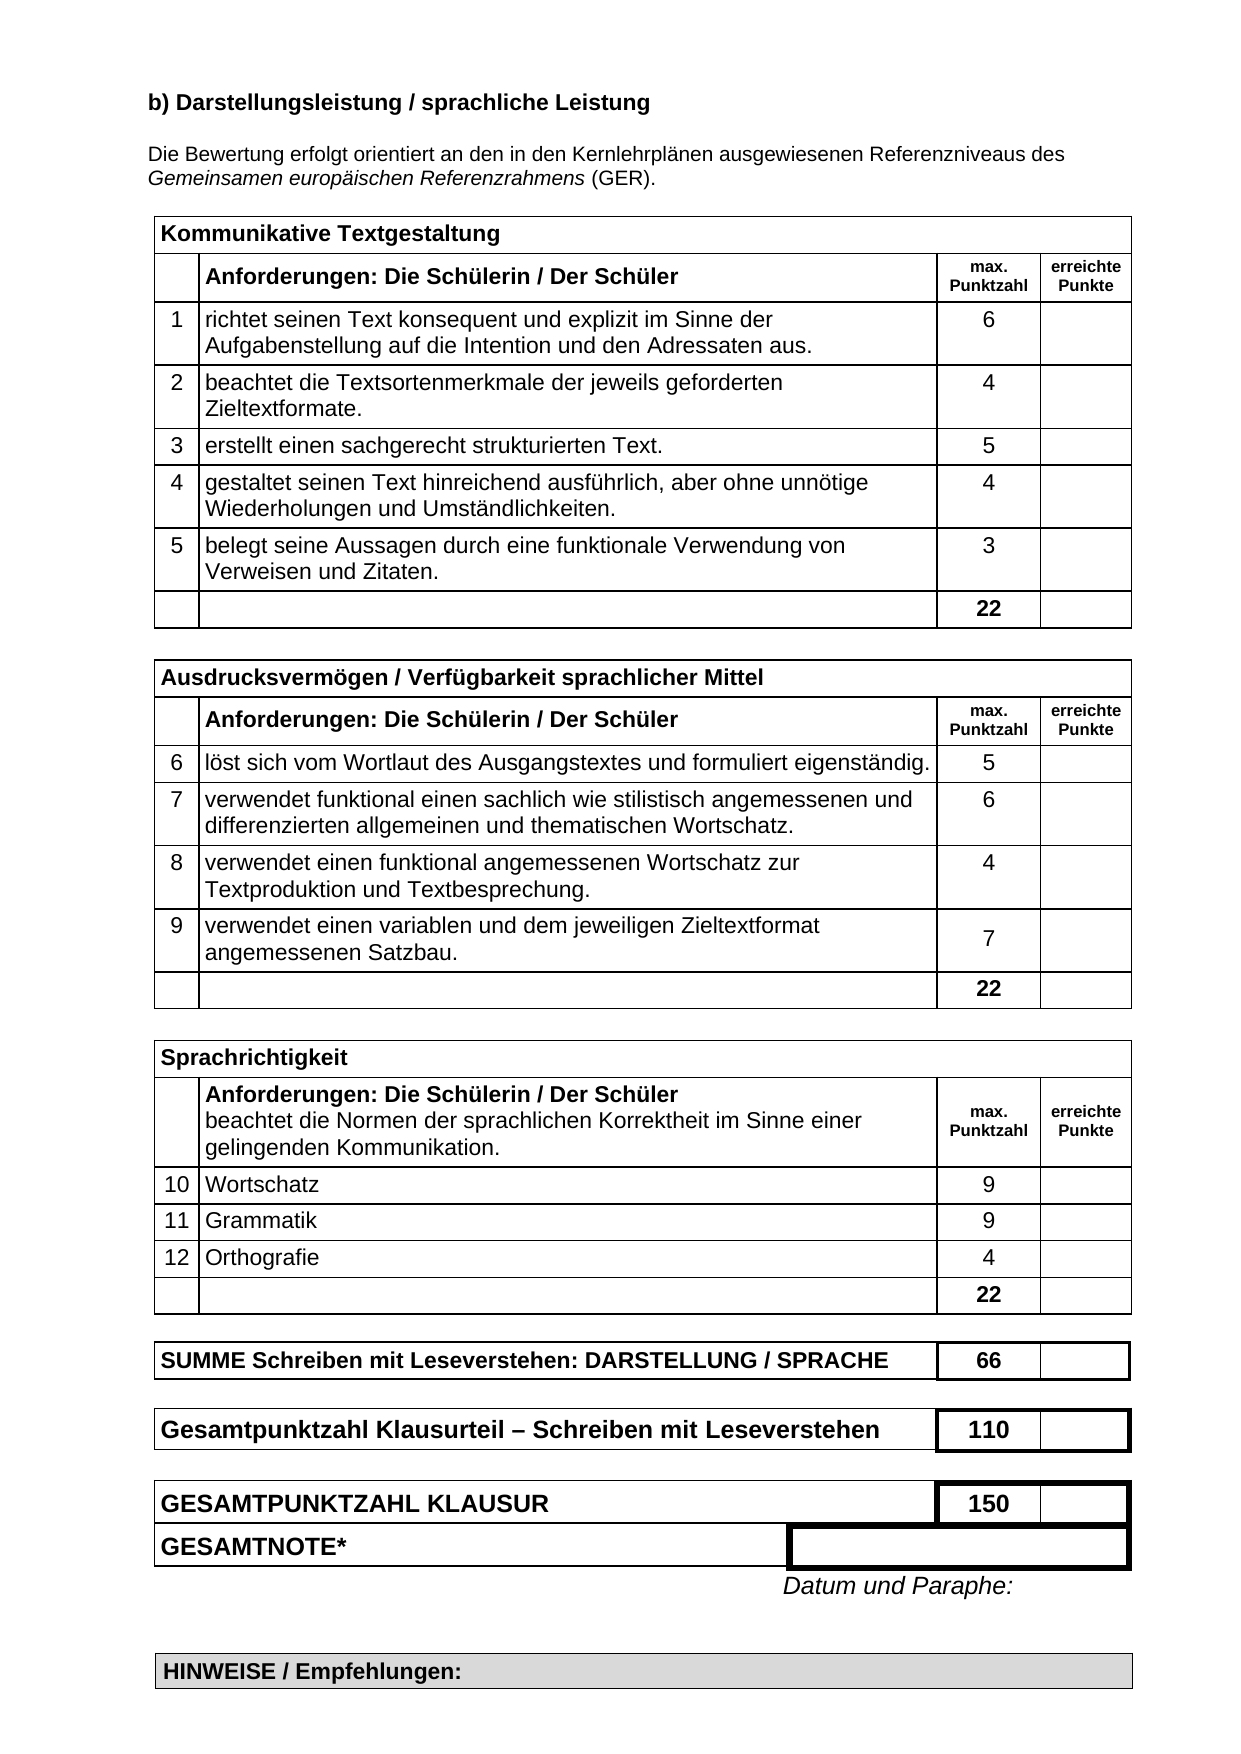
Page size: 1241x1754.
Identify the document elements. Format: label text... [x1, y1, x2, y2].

table_cell [1041, 1205, 1131, 1239]
table_cell beachtet die Textsortenmerkmale der jeweils geforderten Zieltextformate. [200, 366, 936, 427]
table_cell Anforderungen: Die Schülerin / Der Schüler beachtet die Normen der sprachlichen Korrektheit im Sinne einer gelingenden Kommunikation. [200, 1078, 936, 1166]
table_cell 9 [938, 1205, 1040, 1239]
table_cell [1041, 783, 1131, 845]
table_cell Grammatik [200, 1205, 936, 1239]
text Die Bewertung erfolgt orientiert an den in den Kernlehrplänen ausgewiesenen Referenzniveaus des Gemeinsamen europäischen Referenzrahmens (GER). [148, 141, 1122, 189]
table_cell [200, 973, 936, 1008]
table_cell 5 [938, 746, 1040, 782]
table_cell 6 [938, 303, 1040, 364]
table_cell max. Punktzahl [938, 698, 1040, 745]
table_cell Anforderungen: Die Schülerin / Der Schüler [200, 698, 936, 745]
table_header 110 [939, 1412, 1040, 1449]
table_header Gesamtpunktzahl Klausurteil – Schreiben mit Leseverstehen [155, 1409, 935, 1449]
table_cell 10 [155, 1168, 198, 1203]
table_cell 9 [155, 910, 198, 971]
table_cell [793, 1529, 1126, 1565]
table_header 150 [940, 1486, 1040, 1522]
table_cell richtet seinen Text konsequent und explizit im Sinne der Aufgabenstellung auf die Intention und den Adressaten aus. [200, 303, 936, 364]
table_cell GESAMTNOTE* [155, 1524, 786, 1565]
table_cell 1 [155, 303, 198, 364]
table_cell verwendet einen variablen und dem jeweiligen Zieltextformat angemessenen Satzbau. [200, 910, 936, 971]
table_cell löst sich vom Wortlaut des Ausgangstextes und formuliert eigenständig. [200, 746, 936, 782]
table_cell 4 [155, 466, 198, 527]
text Datum und Paraphe: [783, 1571, 1122, 1600]
table_cell [155, 973, 198, 1008]
table_cell Anforderungen: Die Schülerin / Der Schüler [200, 254, 936, 301]
table_cell [155, 592, 198, 627]
table_cell 8 [155, 846, 198, 908]
table_header [1041, 1486, 1126, 1522]
table_header [1041, 1412, 1127, 1449]
table_cell belegt seine Aussagen durch eine funktionale Verwendung von Verweisen und Zitaten. [200, 529, 936, 590]
table_cell 22 [938, 1278, 1040, 1313]
table_cell 7 [938, 910, 1040, 971]
table_cell 3 [938, 529, 1040, 590]
table_cell 5 [155, 529, 198, 590]
table_cell 5 [938, 429, 1040, 464]
table_cell erstellt einen sachgerecht strukturierten Text. [200, 429, 936, 464]
table_cell [1041, 1278, 1131, 1313]
table_cell 4 [938, 846, 1040, 908]
table_cell 4 [938, 1241, 1040, 1276]
table_cell 9 [938, 1168, 1040, 1203]
table_cell 3 [155, 429, 198, 464]
table_cell [1041, 592, 1131, 627]
table_cell verwendet funktional einen sachlich wie stilistisch angemessenen und differenzierten allgemeinen und thematischen Wortschatz. [200, 783, 936, 845]
table_cell [155, 1278, 198, 1313]
table_header Gesamtpunktzahl Klausur [155, 1481, 934, 1522]
table_cell [1041, 973, 1131, 1008]
table_cell [1041, 846, 1131, 908]
table_cell [155, 1078, 198, 1166]
table_cell 12 [155, 1241, 198, 1276]
table_cell 22 [938, 592, 1040, 627]
table_header Kommunikative Textgestaltung [155, 217, 1131, 252]
table_cell [1041, 466, 1131, 527]
table_cell [1041, 429, 1131, 464]
table_cell max. Punktzahl [938, 1078, 1040, 1166]
table_cell 6 [155, 746, 198, 782]
table_cell max. Punktzahl [938, 254, 1040, 301]
table_cell Orthografie [200, 1241, 936, 1276]
table_cell [1041, 1241, 1131, 1276]
table_header HINWEISE / Empfehlungen: [156, 1654, 1132, 1688]
table_cell 6 [938, 783, 1040, 845]
table_cell [1041, 529, 1131, 590]
table_cell erreichte Punkte [1041, 254, 1131, 301]
table_header Sprachrichtigkeit [155, 1041, 1131, 1077]
table_cell [200, 592, 936, 627]
table_cell [1041, 910, 1131, 971]
table_cell 11 [155, 1205, 198, 1239]
table_cell verwendet einen funktional angemessenen Wortschatz zur Textproduktion und Textbesprechung. [200, 846, 936, 908]
text b) Darstellungsleistung / sprachliche Leistung [148, 89, 1122, 115]
table_cell [200, 1278, 936, 1313]
table_cell 4 [938, 466, 1040, 527]
table_header SUMME Schreiben mit Leseverstehen: DARSTELLUNG / SPRACHE [155, 1343, 936, 1378]
table_header Ausdrucksvermögen / Verfügbarkeit sprachlicher Mittel [155, 661, 1131, 696]
table_cell 2 [155, 366, 198, 427]
table_cell erreichte Punkte [1041, 1078, 1131, 1166]
table_cell 7 [155, 783, 198, 845]
table_cell [1041, 366, 1131, 427]
table_cell gestaltet seinen Text hinreichend ausführlich, aber ohne unnötige Wiederholungen und Umständlichkeiten. [200, 466, 936, 527]
table_cell [155, 254, 198, 301]
table_cell Wortschatz [200, 1168, 936, 1203]
table_header 66 [939, 1344, 1040, 1378]
table_cell 22 [938, 973, 1040, 1008]
table_cell 4 [938, 366, 1040, 427]
table_cell [1041, 1168, 1131, 1203]
table_cell [1041, 746, 1131, 782]
table_cell [1041, 303, 1131, 364]
table_header [1041, 1344, 1128, 1378]
table_cell [155, 698, 198, 745]
table_cell erreichte Punkte [1041, 698, 1131, 745]
